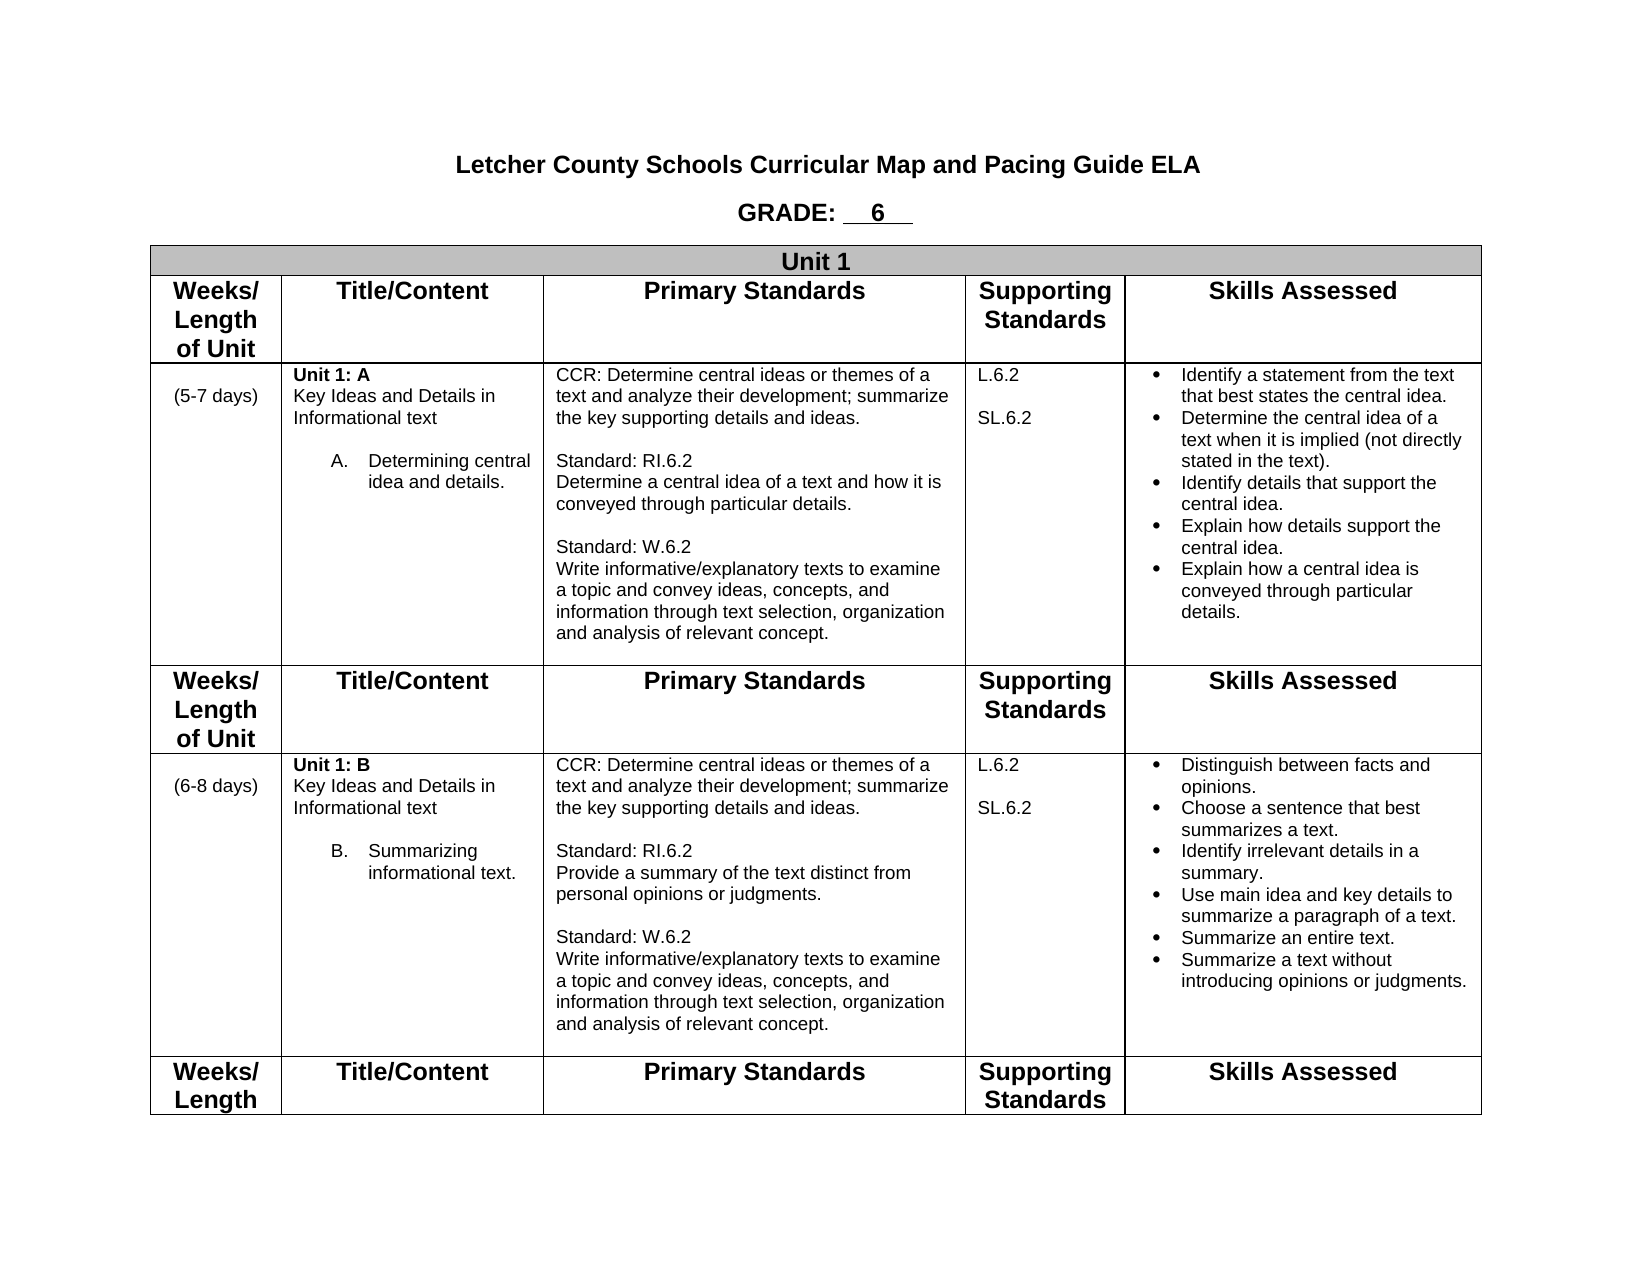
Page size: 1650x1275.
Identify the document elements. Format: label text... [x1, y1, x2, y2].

table_cell L.6.2 SL.6.2 [966, 364, 1124, 665]
table_cell Skills Assessed [1126, 1057, 1481, 1114]
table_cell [151, 1057, 281, 1114]
table_cell Primary Standards [544, 1057, 965, 1114]
table_cell Title/Content [282, 1057, 543, 1114]
table_cell Title/Content [282, 666, 543, 753]
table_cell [966, 1057, 1124, 1114]
table_cell (6-8 days) [151, 754, 281, 1056]
table_cell Distinguish between facts and opinions. Choose a sentence that best summarizes a text. Identify irrelevant details in a summary. Use main idea and key details to summarize a paragraph of a text. Summarize an entire text. Summarize a text without introducing opinions or judgments. [1126, 754, 1481, 1056]
table_cell L.6.2 SL.6.2 [966, 754, 1124, 1056]
text Letcher County Schools Curricular Map and Pacing Guide ELA [150, 150, 1500, 179]
table_cell Identify a statement from the text that best states the central idea. Determine the central idea of a text when it is implied (not directly stated in the text). Identify details that support the central idea. Explain how details support the central idea. Explain how a central idea is conveyed through particular details. [1126, 364, 1481, 665]
table_cell Unit 1: B Key Ideas and Details in Informational text Summarizing informational text. [282, 754, 543, 1056]
table_cell Primary Standards [544, 276, 965, 362]
table_cell Primary Standards [544, 666, 965, 753]
table_cell Supporting Standards [966, 666, 1124, 753]
table_cell Unit 1: A Key Ideas and Details in Informational text Determining central idea and details. [282, 364, 543, 665]
table_cell (5-7 days) [151, 364, 281, 665]
table_header Unit 1 [151, 246, 1481, 275]
table_cell CCR: Determine central ideas or themes of a text and analyze their development; summarize the key supporting details and ideas. Standard: RI.6.2 Determine a central idea of a text and how it is conveyed through particular details. Standard: W.6.2 Write informative/explanatory texts to examine a topic and convey ideas, concepts, and information through text selection, organization and analysis of relevant concept. [544, 364, 965, 665]
text GRADE: __6__ [150, 198, 1500, 226]
table_cell Weeks/ Length of Unit [151, 276, 281, 362]
table_cell Skills Assessed [1126, 276, 1481, 362]
table_cell Title/Content [282, 276, 543, 362]
table_cell Skills Assessed [1126, 666, 1481, 753]
table_cell CCR: Determine central ideas or themes of a text and analyze their development; summarize the key supporting details and ideas. Standard: RI.6.2 Provide a summary of the text distinct from personal opinions or judgments. Standard: W.6.2 Write informative/explanatory texts to examine a topic and convey ideas, concepts, and information through text selection, organization and analysis of relevant concept. [544, 754, 965, 1056]
table_cell Supporting Standards [966, 276, 1124, 362]
table_cell Weeks/ Length of Unit [151, 666, 281, 753]
